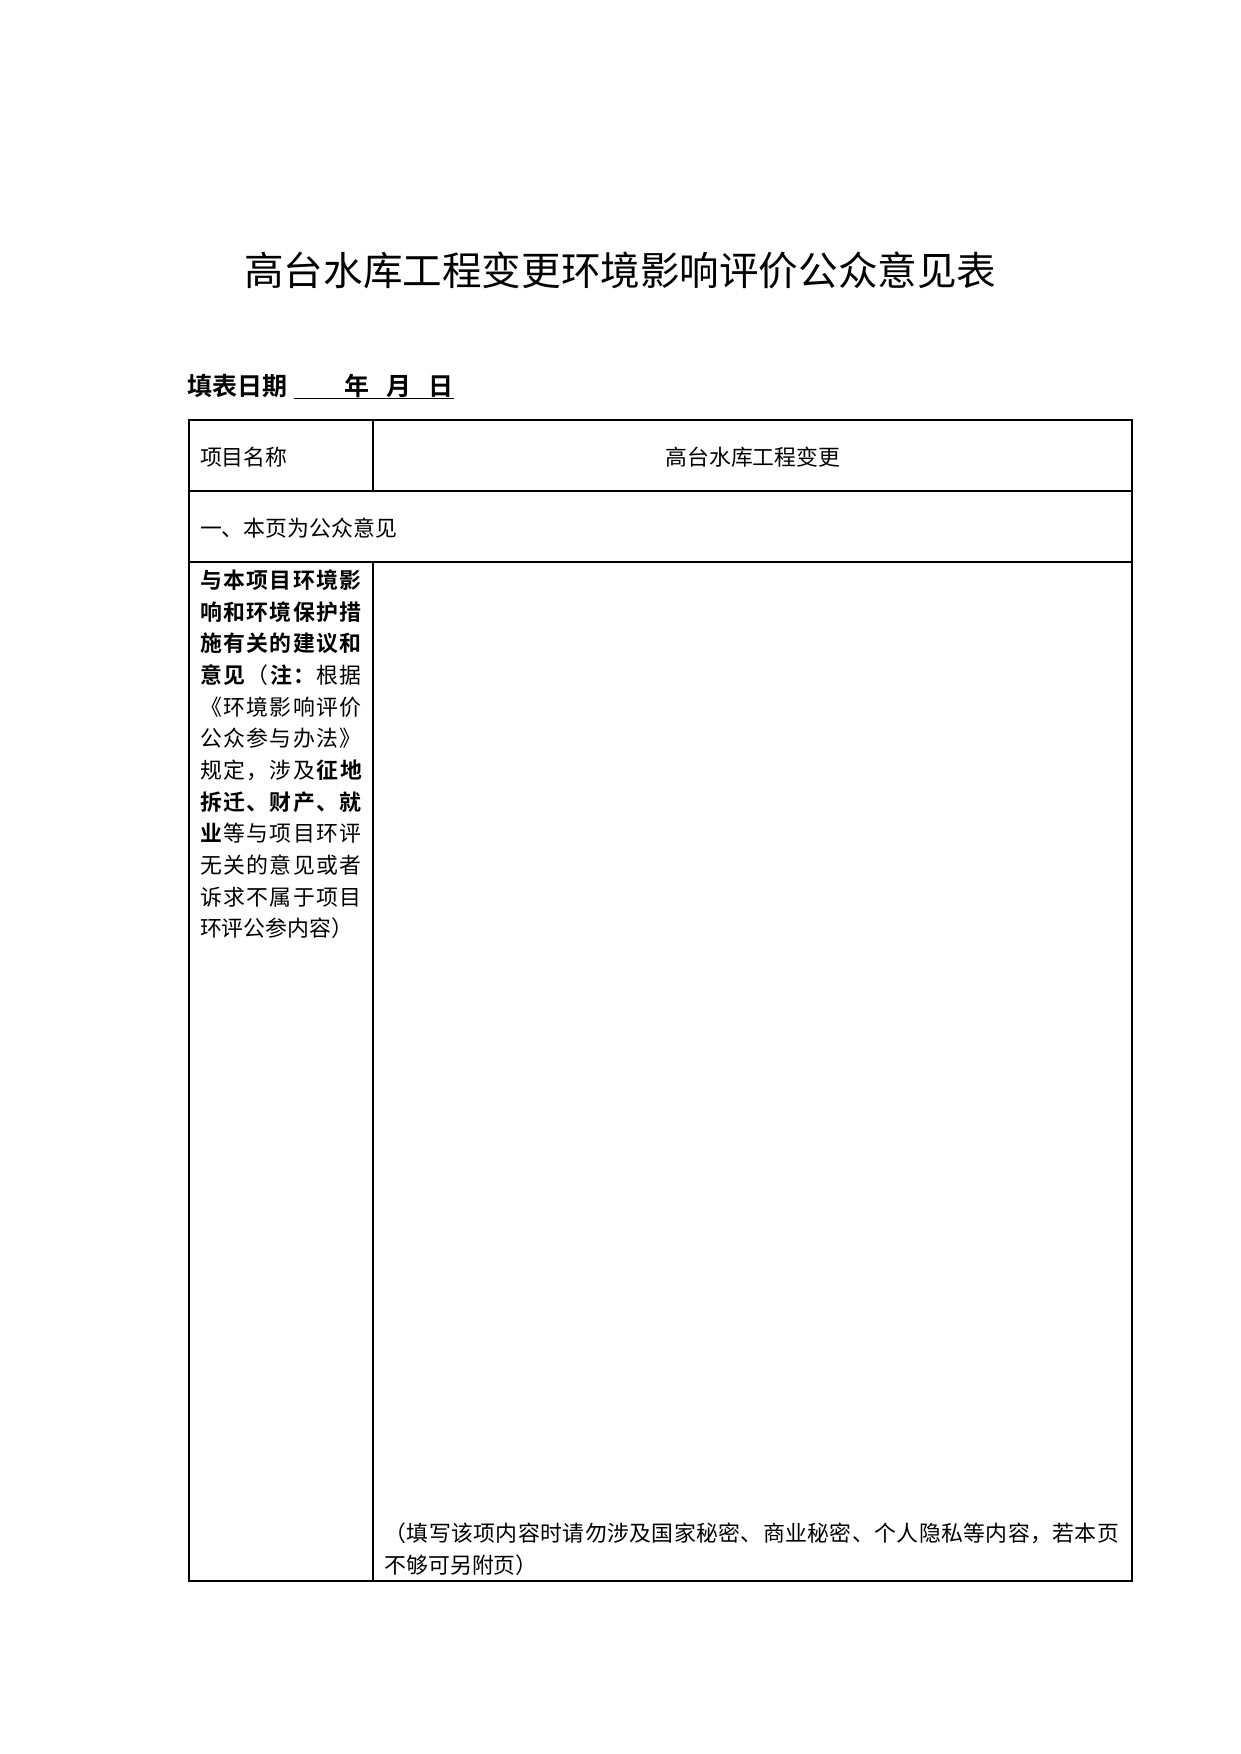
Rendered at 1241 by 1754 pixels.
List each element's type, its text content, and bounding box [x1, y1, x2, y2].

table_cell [190, 563, 372, 1579]
table_cell 一、本页为公众意见 [190, 492, 1131, 561]
table_header 高台水库工程变更 [374, 421, 1131, 490]
text 高台水库工程变更环境影响评价公众意见表 [187, 239, 1053, 296]
text 填表日期 年 月 日 [187, 367, 1053, 403]
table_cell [374, 563, 1131, 1579]
table_header 项目名称 [190, 421, 372, 490]
